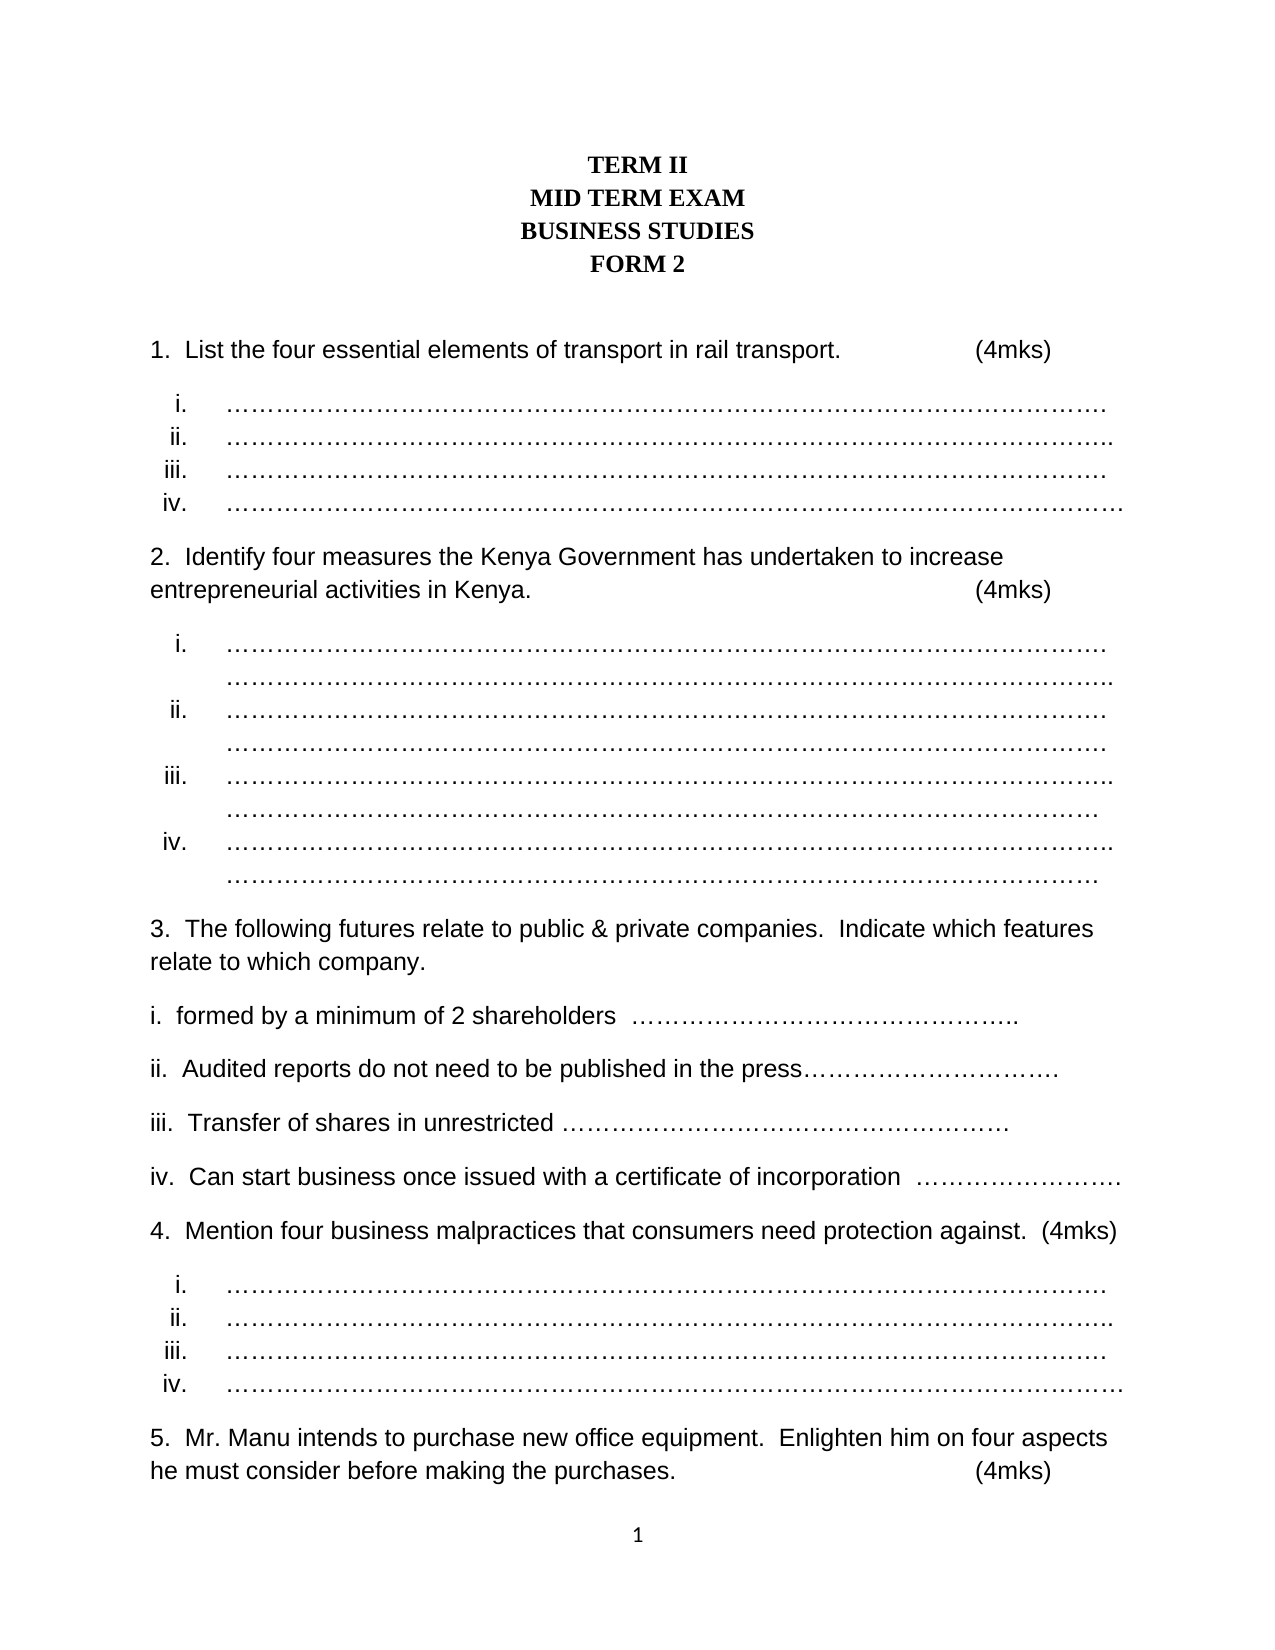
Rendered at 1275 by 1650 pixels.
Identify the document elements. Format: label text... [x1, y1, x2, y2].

text 5. Mr. Manu intends to purchase new office equipment. Enlighten him on four aspects he must consider before making the purchases. (4mks) [150, 1423, 1125, 1484]
list …………………………………………………………………………………………….. [187, 827, 1125, 856]
list …………………………………………………………………………………………….. [187, 761, 1125, 789]
text i. formed by a minimum of 2 shareholders ……………………………………….. [150, 1001, 1125, 1029]
list ……………………………………………………………………………………………. [187, 1336, 1125, 1365]
list ……………………………………………………………………………………………. [187, 695, 1125, 723]
text ii. Audited reports do not need to be published in the press…………………………. [150, 1054, 1125, 1083]
text BUSINESS STUDIES [150, 216, 1125, 245]
list ……………………………………………………………………………………………. [187, 629, 1125, 657]
list ……………………………………………………………………………………………. [187, 389, 1125, 418]
list …………………………………………………………………………………………….. [187, 422, 1125, 451]
list …………………………………………………………………………………………….. [187, 1303, 1125, 1332]
list ……………………………………………………………………………………………… [187, 488, 1125, 517]
list ……………………………………………………………………………………………. [225, 728, 1125, 757]
text 2. Identify four measures the Kenya Government has undertaken to increase entrepreneurial activities in Kenya. (4mks) [150, 542, 1125, 604]
text 1. List the four essential elements of transport in rail transport. (4mks) [150, 335, 1125, 364]
list ……………………………………………………………………………………………. [187, 1270, 1125, 1299]
list …………………………………………………………………………………………… [225, 860, 1125, 889]
text 4. Mention four business malpractices that consumers need protection against. (4mks) [150, 1216, 1125, 1245]
text 3. The following futures relate to public & private companies. Indicate which features relate to which company. [150, 914, 1125, 976]
text iv. Can start business once issued with a certificate of incorporation ……………………. [150, 1162, 1125, 1191]
text FORM 2 [150, 249, 1125, 278]
text iii. Transfer of shares in unrestricted ……………………………………………… [150, 1108, 1125, 1137]
list ……………………………………………………………………………………………… [187, 1369, 1125, 1398]
list …………………………………………………………………………………………… [225, 794, 1125, 823]
list …………………………………………………………………………………………….. [225, 662, 1125, 691]
text TERM II [150, 150, 1125, 179]
text MID TERM EXAM [150, 183, 1125, 212]
list ……………………………………………………………………………………………. [187, 455, 1125, 484]
